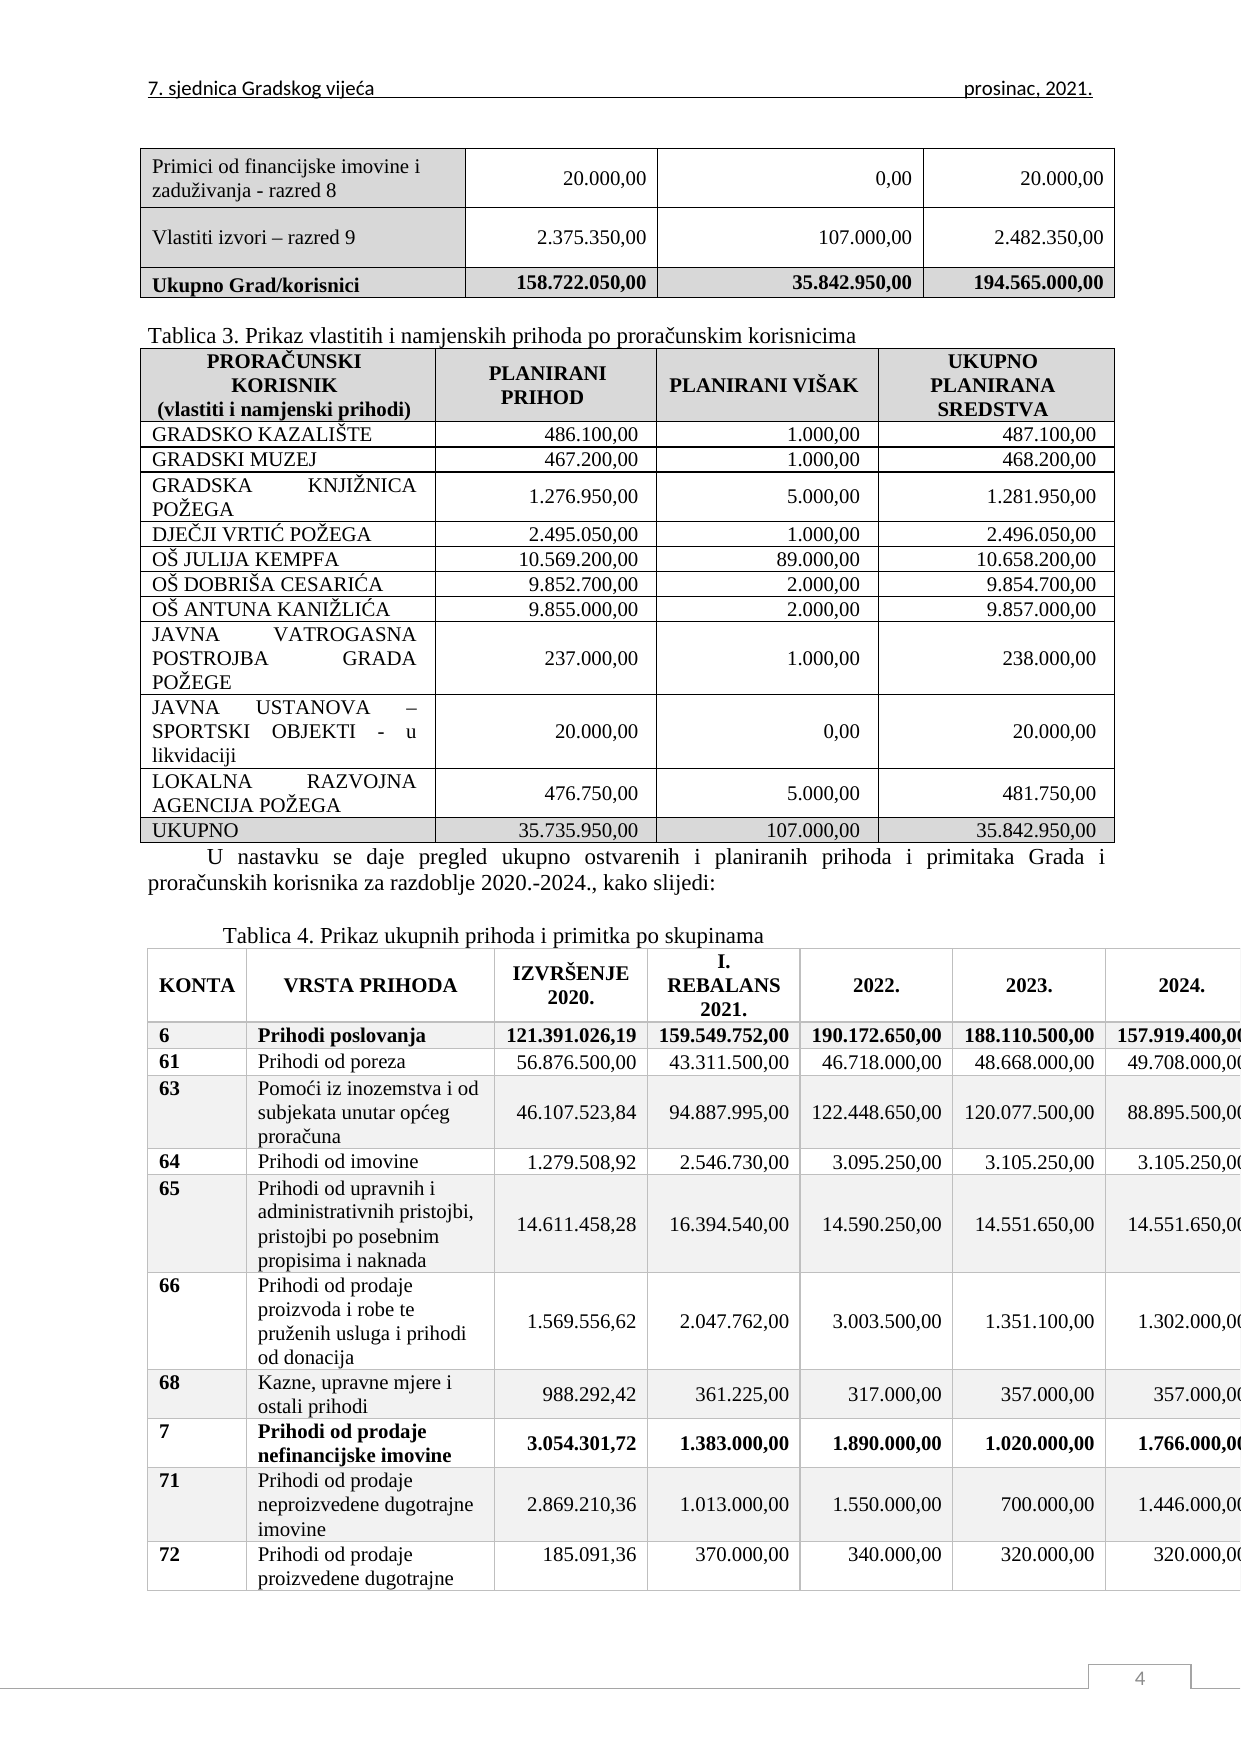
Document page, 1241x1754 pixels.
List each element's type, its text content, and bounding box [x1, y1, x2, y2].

table_cell 107.000,00 [657, 818, 878, 842]
table_cell 237.000,00 [436, 622, 656, 694]
table_cell 320.000,00 [953, 1542, 1105, 1590]
table_cell 72 [148, 1542, 246, 1590]
table_cell 35.735.950,00 [436, 818, 656, 842]
table_cell Prihodi od prodaje nefinancijske imovine [247, 1419, 494, 1467]
table_cell 1.279.508,92 [495, 1149, 647, 1174]
table_cell 476.750,00 [436, 769, 656, 817]
table_cell 7 [148, 1419, 246, 1467]
table_cell LOKALNA RAZVOJNA AGENCIJA POŽEGA [141, 769, 435, 817]
table_cell 20.000,00 [436, 695, 656, 767]
table_cell 2.495.050,00 [436, 522, 656, 546]
table_cell 1.302.000,00 [1106, 1273, 1240, 1369]
table_header I. REBALANS 2021. [648, 949, 799, 1021]
table_cell 20.000,00 [879, 695, 1114, 767]
text Tablica 4. Prikaz ukupnih prihoda i primitka po skupinama [148, 922, 1107, 948]
table_cell 320.000,00 [1106, 1542, 1240, 1590]
table_cell 5.000,00 [657, 473, 878, 521]
table_header 2023. [953, 949, 1105, 1021]
table_cell 64 [148, 1149, 246, 1174]
table_header KONTA [148, 949, 246, 1021]
table_cell 1.766.000,00 [1106, 1419, 1240, 1467]
table_cell 1.890.000,00 [801, 1419, 952, 1467]
table_cell GRADSKI MUZEJ [141, 448, 435, 471]
table_cell 1.383.000,00 [648, 1419, 799, 1467]
table_cell 370.000,00 [648, 1542, 799, 1590]
table_cell Prihodi poslovanja [247, 1023, 494, 1048]
table_cell Vlastiti izvori – razred 9 [141, 208, 465, 267]
table_cell 9.852.700,00 [436, 572, 656, 596]
table_cell 14.551.650,00 [953, 1175, 1105, 1272]
table_cell 3.003.500,00 [801, 1273, 952, 1369]
table_cell 988.292,42 [495, 1370, 647, 1418]
table_cell Prihodi od prodaje proizvoda i robe te pruženih usluga i prihodi od donacija [247, 1273, 494, 1369]
table_cell 20.000,00 [466, 149, 657, 207]
table_cell Pomoći iz inozemstva i od subjekata unutar općeg proračuna [247, 1076, 494, 1148]
table_cell 2.000,00 [657, 572, 878, 596]
table_cell 63 [148, 1076, 246, 1148]
table_cell 10.569.200,00 [436, 547, 656, 571]
table_cell 1.000,00 [657, 522, 878, 546]
table_cell 6 [148, 1023, 246, 1048]
table_cell 1.550.000,00 [801, 1468, 952, 1541]
text U nastavku se daje pregled ukupno ostvarenih i planiranih prihoda i primitaka Grada i proračunskih korisnika za razdoblje 2020.-2024., kako slijedi: [148, 843, 1107, 896]
table_cell 1.446.000,00 [1106, 1468, 1240, 1541]
table_header PRORAČUNSKI KORISNIK (vlastiti i namjenski prihodi) [141, 349, 435, 421]
table_cell 2.482.350,00 [924, 208, 1114, 267]
table_cell 49.708.000,00 [1106, 1049, 1240, 1074]
table_header IZVRŠENJE 2020. [495, 949, 647, 1021]
table_cell 190.172.650,00 [801, 1023, 952, 1048]
table_header VRSTA PRIHODA [247, 949, 494, 1021]
table_cell 68 [148, 1370, 246, 1418]
table_cell Prihodi od prodaje neproizvedene dugotrajne imovine [247, 1468, 494, 1541]
table_cell 2.546.730,00 [648, 1149, 799, 1174]
table_cell 3.105.250,00 [1106, 1149, 1240, 1174]
table_cell 1.351.100,00 [953, 1273, 1105, 1369]
table_cell 2.496.050,00 [879, 522, 1114, 546]
table_cell 71 [148, 1468, 246, 1541]
table_cell 357.000,00 [953, 1370, 1105, 1418]
table_cell Prihodi od poreza [247, 1049, 494, 1074]
table_cell 1.000,00 [657, 422, 878, 446]
table_cell JAVNA VATROGASNA POSTROJBA GRADA POŽEGE [141, 622, 435, 694]
table_cell 468.200,00 [879, 448, 1114, 471]
table_cell 48.668.000,00 [953, 1049, 1105, 1074]
table_cell 20.000,00 [924, 149, 1114, 207]
table_cell 0,00 [657, 695, 878, 767]
table_cell 1.013.000,00 [648, 1468, 799, 1541]
table_cell 14.611.458,28 [495, 1175, 647, 1272]
table_cell 487.100,00 [879, 422, 1114, 446]
table_cell 2.375.350,00 [466, 208, 657, 267]
table_cell 0,00 [658, 149, 923, 207]
table_cell 159.549.752,00 [648, 1023, 799, 1048]
table_header PLANIRANI VIŠAK [657, 349, 878, 421]
table_cell 61 [148, 1049, 246, 1074]
table_cell 9.854.700,00 [879, 572, 1114, 596]
table_cell 700.000,00 [953, 1468, 1105, 1541]
table_cell Ukupno Grad/korisnici [141, 268, 465, 297]
table_cell Primici od financijske imovine i zaduživanja - razred 8 [141, 149, 465, 207]
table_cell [247, 1542, 494, 1590]
table_cell 486.100,00 [436, 422, 656, 446]
table_cell 3.095.250,00 [801, 1149, 952, 1174]
table_cell 10.658.200,00 [879, 547, 1114, 571]
table_cell 1.569.556,62 [495, 1273, 647, 1369]
table_cell 1.281.950,00 [879, 473, 1114, 521]
table_cell 46.107.523,84 [495, 1076, 647, 1148]
table_cell 1.020.000,00 [953, 1419, 1105, 1467]
table_cell 9.857.000,00 [879, 597, 1114, 621]
table_cell 467.200,00 [436, 448, 656, 471]
table_cell GRADSKA KNJIŽNICA POŽEGA [141, 473, 435, 521]
table_cell 3.105.250,00 [953, 1149, 1105, 1174]
table_cell 122.448.650,00 [801, 1076, 952, 1148]
table_cell 2.869.210,36 [495, 1468, 647, 1541]
table_cell 35.842.950,00 [879, 818, 1114, 842]
table_cell JAVNA USTANOVA – SPORTSKI OBJEKTI - u likvidaciji [141, 695, 435, 767]
text Tablica 3. Prikaz vlastitih i namjenskih prihoda po proračunskim korisnicima [148, 322, 1100, 348]
table_cell 1.000,00 [657, 622, 878, 694]
table_cell 5.000,00 [657, 769, 878, 817]
table_cell DJEČJI VRTIĆ POŽEGA [141, 522, 435, 546]
table_cell Prihodi od upravnih i administrativnih pristojbi, pristojbi po posebnim propisima i naknada [247, 1175, 494, 1272]
table_cell UKUPNO [141, 818, 435, 842]
table_cell 121.391.026,19 [495, 1023, 647, 1048]
table_cell Kazne, upravne mjere i ostali prihodi [247, 1370, 494, 1418]
table_cell 65 [148, 1175, 246, 1272]
table_cell 1.000,00 [657, 448, 878, 471]
table_cell 2.047.762,00 [648, 1273, 799, 1369]
table_cell 3.054.301,72 [495, 1419, 647, 1467]
table_cell 481.750,00 [879, 769, 1114, 817]
table_header 2022. [801, 949, 952, 1021]
table_cell OŠ DOBRIŠA CESARIĆA [141, 572, 435, 596]
table_cell 89.000,00 [657, 547, 878, 571]
table_header 2024. [1106, 949, 1240, 1021]
table_cell 16.394.540,00 [648, 1175, 799, 1272]
table_cell 94.887.995,00 [648, 1076, 799, 1148]
table_cell 317.000,00 [801, 1370, 952, 1418]
table_cell 9.855.000,00 [436, 597, 656, 621]
table_cell Prihodi od imovine [247, 1149, 494, 1174]
table_cell 185.091,36 [495, 1542, 647, 1590]
table_cell 107.000,00 [658, 208, 923, 267]
table_cell 238.000,00 [879, 622, 1114, 694]
table_cell 88.895.500,00 [1106, 1076, 1240, 1148]
table_cell 340.000,00 [801, 1542, 952, 1590]
table_cell 14.551.650,00 [1106, 1175, 1240, 1272]
table_cell 120.077.500,00 [953, 1076, 1105, 1148]
table_cell 66 [148, 1273, 246, 1369]
table_cell 188.110.500,00 [953, 1023, 1105, 1048]
table_cell 361.225,00 [648, 1370, 799, 1418]
table_cell 357.000,00 [1106, 1370, 1240, 1418]
table_cell 14.590.250,00 [801, 1175, 952, 1272]
table_cell 56.876.500,00 [495, 1049, 647, 1074]
table_cell 35.842.950,00 [658, 268, 923, 297]
table_cell 1.276.950,00 [436, 473, 656, 521]
table_cell 46.718.000,00 [801, 1049, 952, 1074]
table_cell GRADSKO KAZALIŠTE [141, 422, 435, 446]
table_cell OŠ JULIJA KEMPFA [141, 547, 435, 571]
table_cell 194.565.000,00 [924, 268, 1114, 297]
table_header UKUPNO PLANIRANA SREDSTVA [879, 349, 1114, 421]
table_cell 43.311.500,00 [648, 1049, 799, 1074]
table_cell 157.919.400,00 [1106, 1023, 1240, 1048]
table_cell OŠ ANTUNA KANIŽLIĆA [141, 597, 435, 621]
table_header PLANIRANI PRIHOD [436, 349, 656, 421]
table_cell 158.722.050,00 [466, 268, 657, 297]
table_cell 2.000,00 [657, 597, 878, 621]
